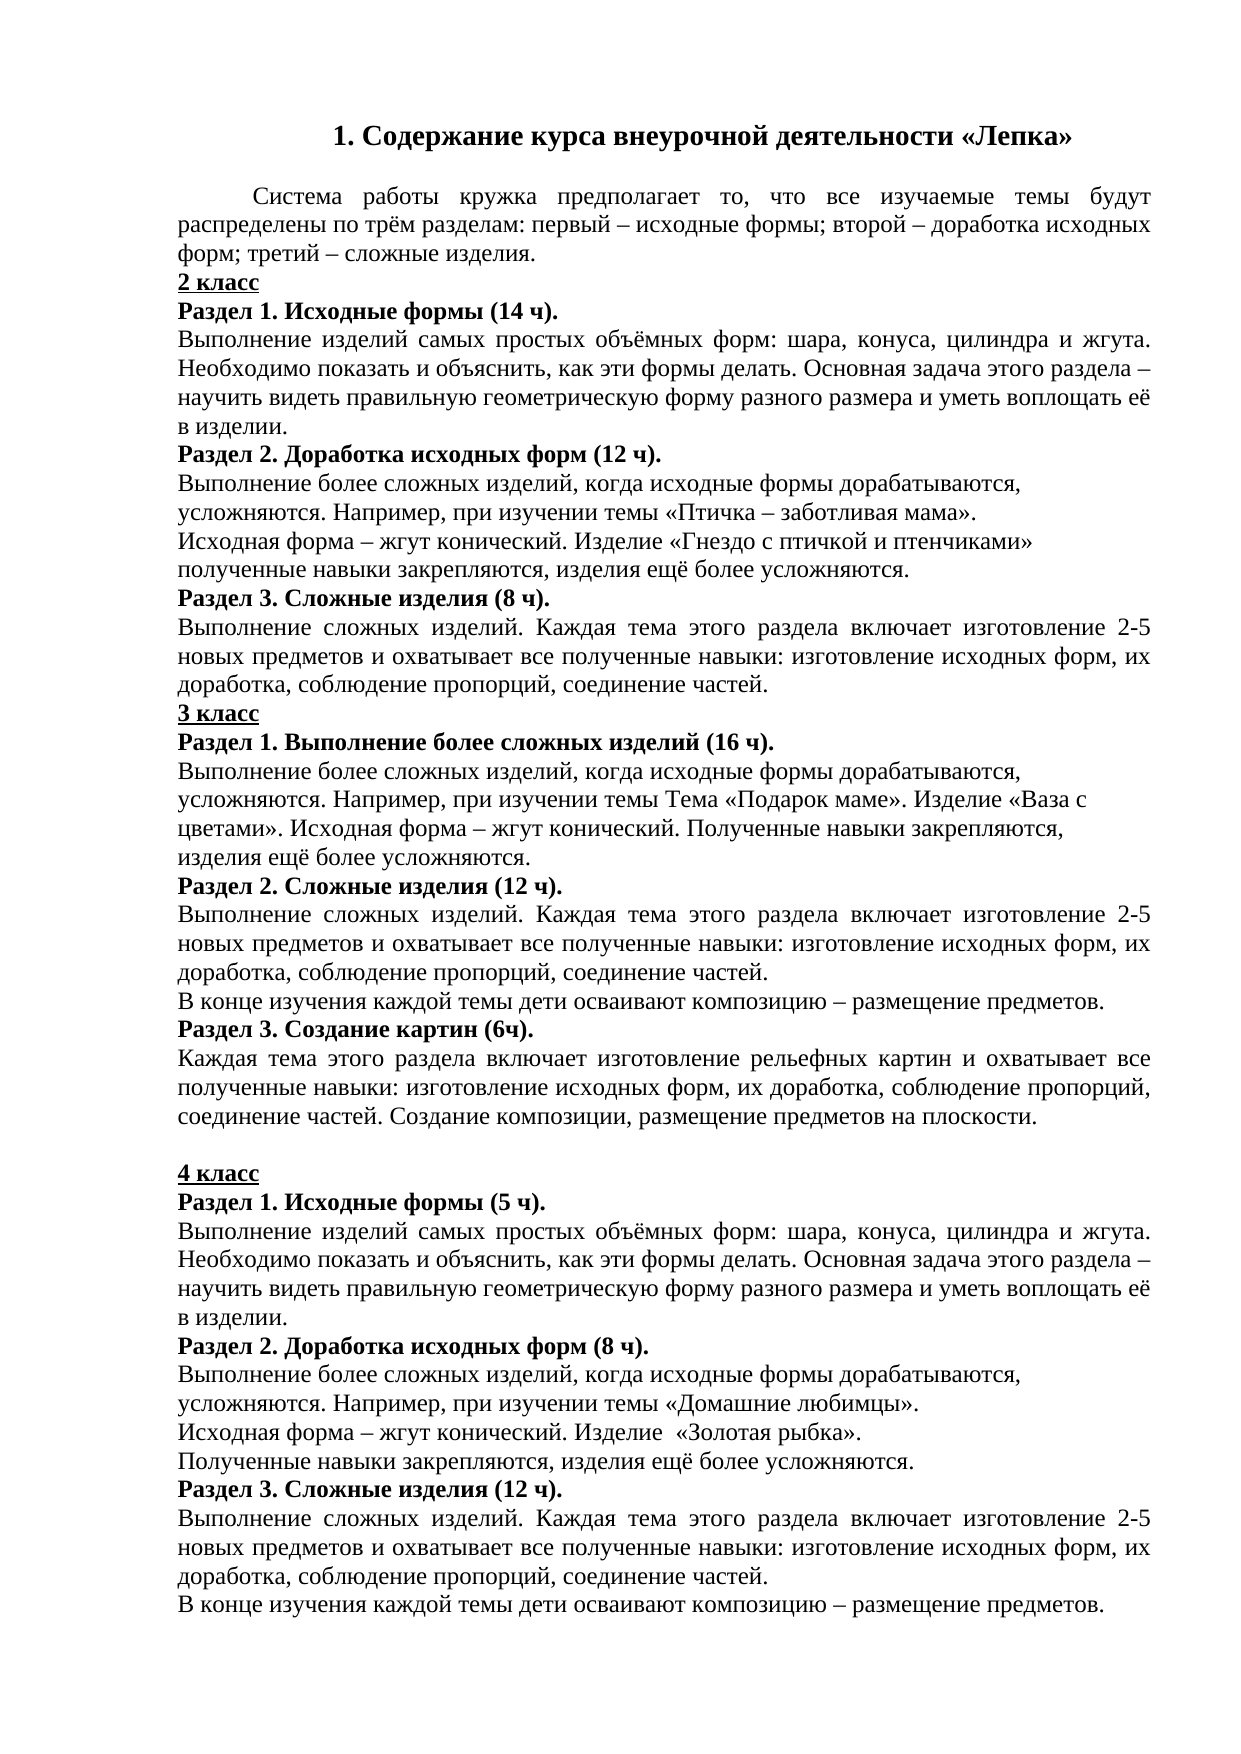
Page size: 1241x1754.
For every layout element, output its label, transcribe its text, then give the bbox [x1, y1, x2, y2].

text В конце изучения каждой темы дети осваивают композицию – размещение предметов. [177, 986, 1152, 1014]
text Исходная форма – жгут конический. Изделие «Золотая рыбка». [177, 1417, 1152, 1446]
text Система работы кружка предполагает то, что все изучаемые темы будут распределены по трём разделам: первый – исходные формы; второй – доработка исходных форм; третий – сложные изделия. [177, 181, 1152, 267]
text Выполнение изделий самых простых объёмных форм: шара, конуса, цилиндра и жгута. Необходимо показать и объяснить, как эти формы делать. Основная задача этого раздела – научить видеть правильную геометрическую форму разного размера и уметь воплощать её в изделии. [177, 1216, 1152, 1331]
text Выполнение более сложных изделий, когда исходные формы дорабатываются, усложняются. Например, при изучении темы «Птичка – заботливая мама». [177, 468, 1152, 526]
text Исходная форма – жгут конический. Изделие «Гнездо с птичкой и птенчиками» [177, 526, 1152, 554]
text Раздел 2. Сложные изделия (12 ч). [177, 871, 1152, 899]
text Каждая тема этого раздела включает изготовление рельефных картин и охватывает все полученные навыки: изготовление исходных форм, их доработка, соблюдение пропорций, соединение частей. Создание композиции, размещение предметов на плоскости. [177, 1043, 1152, 1129]
text Выполнение более сложных изделий, когда исходные формы дорабатываются, усложняются. Например, при изучении темы «Домашние любимцы». [177, 1359, 1152, 1417]
text Полученные навыки закрепляются, изделия ещё более усложняются. [177, 1446, 1152, 1474]
text 2 класс [177, 267, 1152, 296]
text 1. Содержание курса внеурочной деятельности «Лепка» [252, 118, 1152, 152]
text Раздел 3. Сложные изделия (12 ч). [177, 1474, 1152, 1503]
text Раздел 3. Сложные изделия (8 ч). [177, 583, 1152, 612]
text Выполнение сложных изделий. Каждая тема этого раздела включает изготовление 2-5 новых предметов и охватывает все полученные навыки: изготовление исходных форм, их доработка, соблюдение пропорций, соединение частей. [177, 612, 1152, 698]
text Выполнение более сложных изделий, когда исходные формы дорабатываются, усложняются. Например, при изучении темы Тема «Подарок маме». Изделие «Ваза с цветами». Исходная форма – жгут конический. Полученные навыки закрепляются, изделия ещё более усложняются. [177, 756, 1152, 871]
text полученные навыки закрепляются, изделия ещё более усложняются. [177, 554, 1152, 583]
text Раздел 2. Доработка исходных форм (8 ч). [177, 1331, 1152, 1359]
text Раздел 1. Выполнение более сложных изделий (16 ч). [177, 727, 1152, 756]
text В конце изучения каждой темы дети осваивают композицию – размещение предметов. [177, 1589, 1152, 1618]
text Выполнение сложных изделий. Каждая тема этого раздела включает изготовление 2-5 новых предметов и охватывает все полученные навыки: изготовление исходных форм, их доработка, соблюдение пропорций, соединение частей. [177, 899, 1152, 986]
text 3 класс [177, 698, 1152, 727]
text Раздел 1. Исходные формы (5 ч). [177, 1187, 1152, 1216]
text Выполнение изделий самых простых объёмных форм: шара, конуса, цилиндра и жгута. Необходимо показать и объяснить, как эти формы делать. Основная задача этого раздела – научить видеть правильную геометрическую форму разного размера и уметь воплощать её в изделии. [177, 324, 1152, 439]
text Раздел 1. Исходные формы (14 ч). [177, 296, 1152, 324]
text Выполнение сложных изделий. Каждая тема этого раздела включает изготовление 2-5 новых предметов и охватывает все полученные навыки: изготовление исходных форм, их доработка, соблюдение пропорций, соединение частей. [177, 1503, 1152, 1589]
text 4 класс [177, 1158, 1152, 1187]
text Раздел 2. Доработка исходных форм (12 ч). [177, 439, 1152, 468]
text Раздел 3. Создание картин (6ч). [177, 1014, 1152, 1043]
